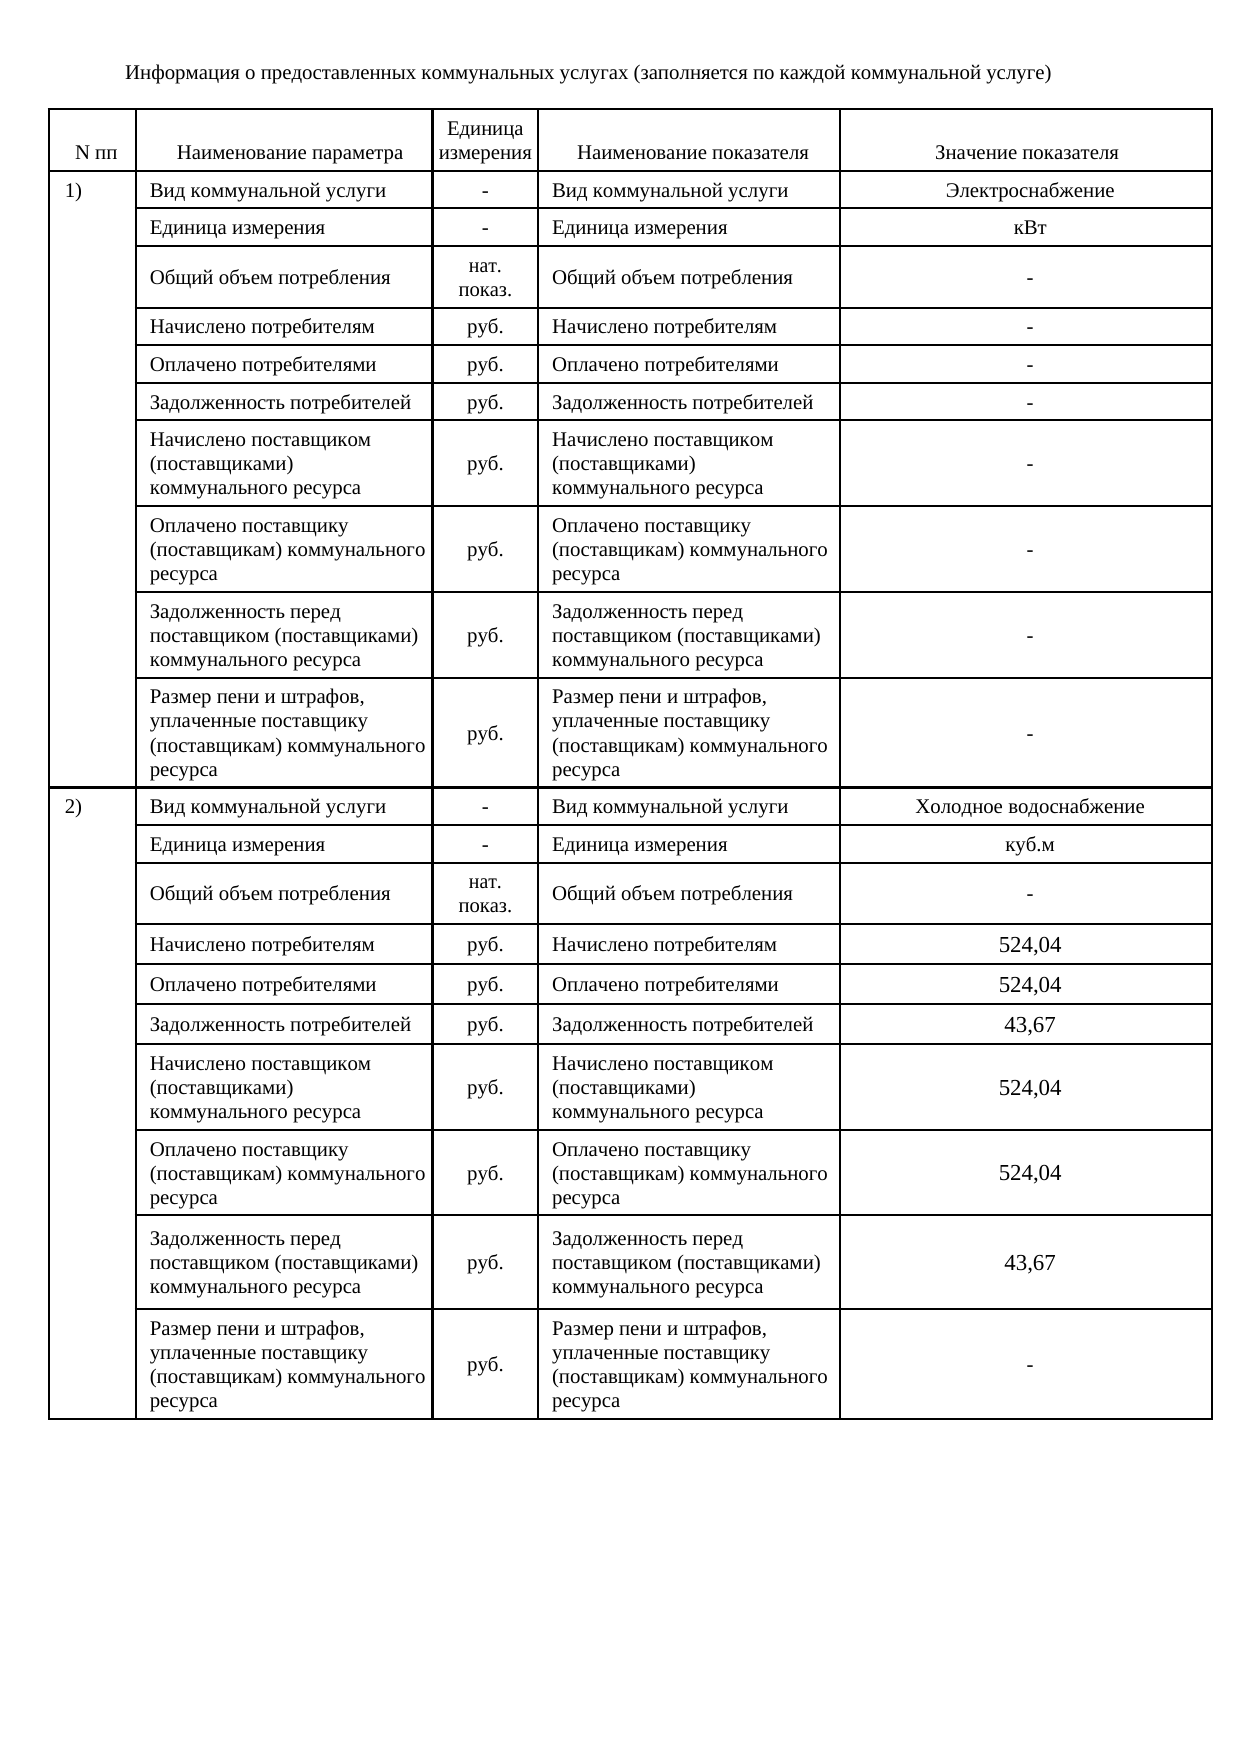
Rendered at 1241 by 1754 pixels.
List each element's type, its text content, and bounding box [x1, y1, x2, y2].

table_cell Задолженность потребителей [137, 384, 431, 419]
table_cell руб. [434, 593, 537, 677]
table_cell Вид коммунальной услуги [137, 172, 431, 207]
table_cell Общий объем потребления [539, 864, 839, 923]
table_cell руб. [434, 1310, 537, 1418]
table_cell Холодное водоснабжение [841, 789, 1211, 824]
table_cell Единица измерения [137, 826, 431, 862]
table_cell руб. [434, 925, 537, 963]
table_cell руб. [434, 965, 537, 1003]
table_cell - [434, 209, 537, 245]
table_cell - [434, 826, 537, 862]
table_cell руб. [434, 421, 537, 505]
table_cell Задолженность перед поставщиком (поставщиками) коммунального ресурса [539, 1216, 839, 1308]
table_cell руб. [434, 679, 537, 786]
table_cell Начислено потребителям [137, 309, 431, 344]
table_cell - [434, 789, 537, 824]
table_cell Вид коммунальной услуги [137, 789, 431, 824]
table_cell - [841, 864, 1211, 923]
table_cell Оплачено потребителями [137, 346, 431, 382]
table_cell - [841, 384, 1211, 419]
table_cell Начислено поставщиком (поставщиками) коммунального ресурса [137, 421, 431, 505]
table_cell Общий объем потребления [137, 247, 431, 307]
table_cell 524,04 [841, 1131, 1211, 1214]
table_cell 524,04 [841, 1045, 1211, 1129]
table_cell 1) [50, 172, 135, 786]
table_cell руб. [434, 1005, 537, 1043]
table_cell руб. [434, 1131, 537, 1214]
table_cell Оплачено потребителями [539, 346, 839, 382]
table_cell 2) [50, 789, 135, 1418]
table_cell руб. [434, 1216, 537, 1308]
table_cell - [841, 309, 1211, 344]
table_cell нат. показ. [434, 247, 537, 307]
table_cell Задолженность перед поставщиком (поставщиками) коммунального ресурса [137, 593, 431, 677]
table_cell Начислено поставщиком (поставщиками) коммунального ресурса [539, 1045, 839, 1129]
table_cell Оплачено потребителями [539, 965, 839, 1003]
table_header Наименование показателя [539, 110, 839, 170]
table_cell Оплачено поставщику (поставщикам) коммунального ресурса [137, 1131, 431, 1214]
table_header Значение показателя [841, 110, 1211, 170]
table_cell 524,04 [841, 925, 1211, 963]
table_cell Задолженность перед поставщиком (поставщиками) коммунального ресурса [137, 1216, 431, 1308]
table_cell Размер пени и штрафов, уплаченные поставщику (поставщикам) коммунального ресурса [137, 679, 431, 786]
table_cell руб. [434, 507, 537, 591]
table_cell Вид коммунальной услуги [539, 789, 839, 824]
table_cell 43,67 [841, 1216, 1211, 1308]
table_cell Размер пени и штрафов, уплаченные поставщику (поставщикам) коммунального ресурса [137, 1310, 431, 1418]
table_cell кВт [841, 209, 1211, 245]
table_cell Единица измерения [539, 209, 839, 245]
table_cell руб. [434, 384, 537, 419]
table_cell Размер пени и штрафов, уплаченные поставщику (поставщикам) коммунального ресурса [539, 679, 839, 786]
table_header Единица измерения [434, 110, 537, 170]
table_cell - [841, 593, 1211, 677]
table_cell Задолженность потребителей [539, 1005, 839, 1043]
table_cell Начислено поставщиком (поставщиками) коммунального ресурса [137, 1045, 431, 1129]
table_cell Начислено потребителям [137, 925, 431, 963]
table_cell - [841, 346, 1211, 382]
table_cell руб. [434, 1045, 537, 1129]
table_cell Начислено потребителям [539, 925, 839, 963]
table_cell Оплачено поставщику (поставщикам) коммунального ресурса [539, 507, 839, 591]
table_cell - [841, 507, 1211, 591]
table_header Наименование параметра [137, 110, 431, 170]
table_cell руб. [434, 309, 537, 344]
table_cell Электроснабжение [841, 172, 1211, 207]
table_cell Задолженность перед поставщиком (поставщиками) коммунального ресурса [539, 593, 839, 677]
table_cell Вид коммунальной услуги [539, 172, 839, 207]
table_cell Начислено поставщиком (поставщиками) коммунального ресурса [539, 421, 839, 505]
table_cell Общий объем потребления [137, 864, 431, 923]
table_cell - [841, 679, 1211, 786]
text Информация о предоставленных коммунальных услугах (заполняется по каждой коммунальной услуге) [125, 59, 1205, 84]
table_header N пп [50, 110, 135, 170]
table_cell Оплачено потребителями [137, 965, 431, 1003]
table_cell Оплачено поставщику (поставщикам) коммунального ресурса [539, 1131, 839, 1214]
table_cell нат. показ. [434, 864, 537, 923]
table_cell Задолженность потребителей [137, 1005, 431, 1043]
table_cell Оплачено поставщику (поставщикам) коммунального ресурса [137, 507, 431, 591]
table_cell руб. [434, 346, 537, 382]
table_cell Единица измерения [539, 826, 839, 862]
table_cell - [841, 421, 1211, 505]
table_cell - [841, 1310, 1211, 1418]
table_cell куб.м [841, 826, 1211, 862]
table_cell 524,04 [841, 965, 1211, 1003]
table_cell Начислено потребителям [539, 309, 839, 344]
table_cell Размер пени и штрафов, уплаченные поставщику (поставщикам) коммунального ресурса [539, 1310, 839, 1418]
table_cell Общий объем потребления [539, 247, 839, 307]
table_cell 43,67 [841, 1005, 1211, 1043]
table_cell - [434, 172, 537, 207]
table_cell - [841, 247, 1211, 307]
table_cell Задолженность потребителей [539, 384, 839, 419]
table_cell Единица измерения [137, 209, 431, 245]
